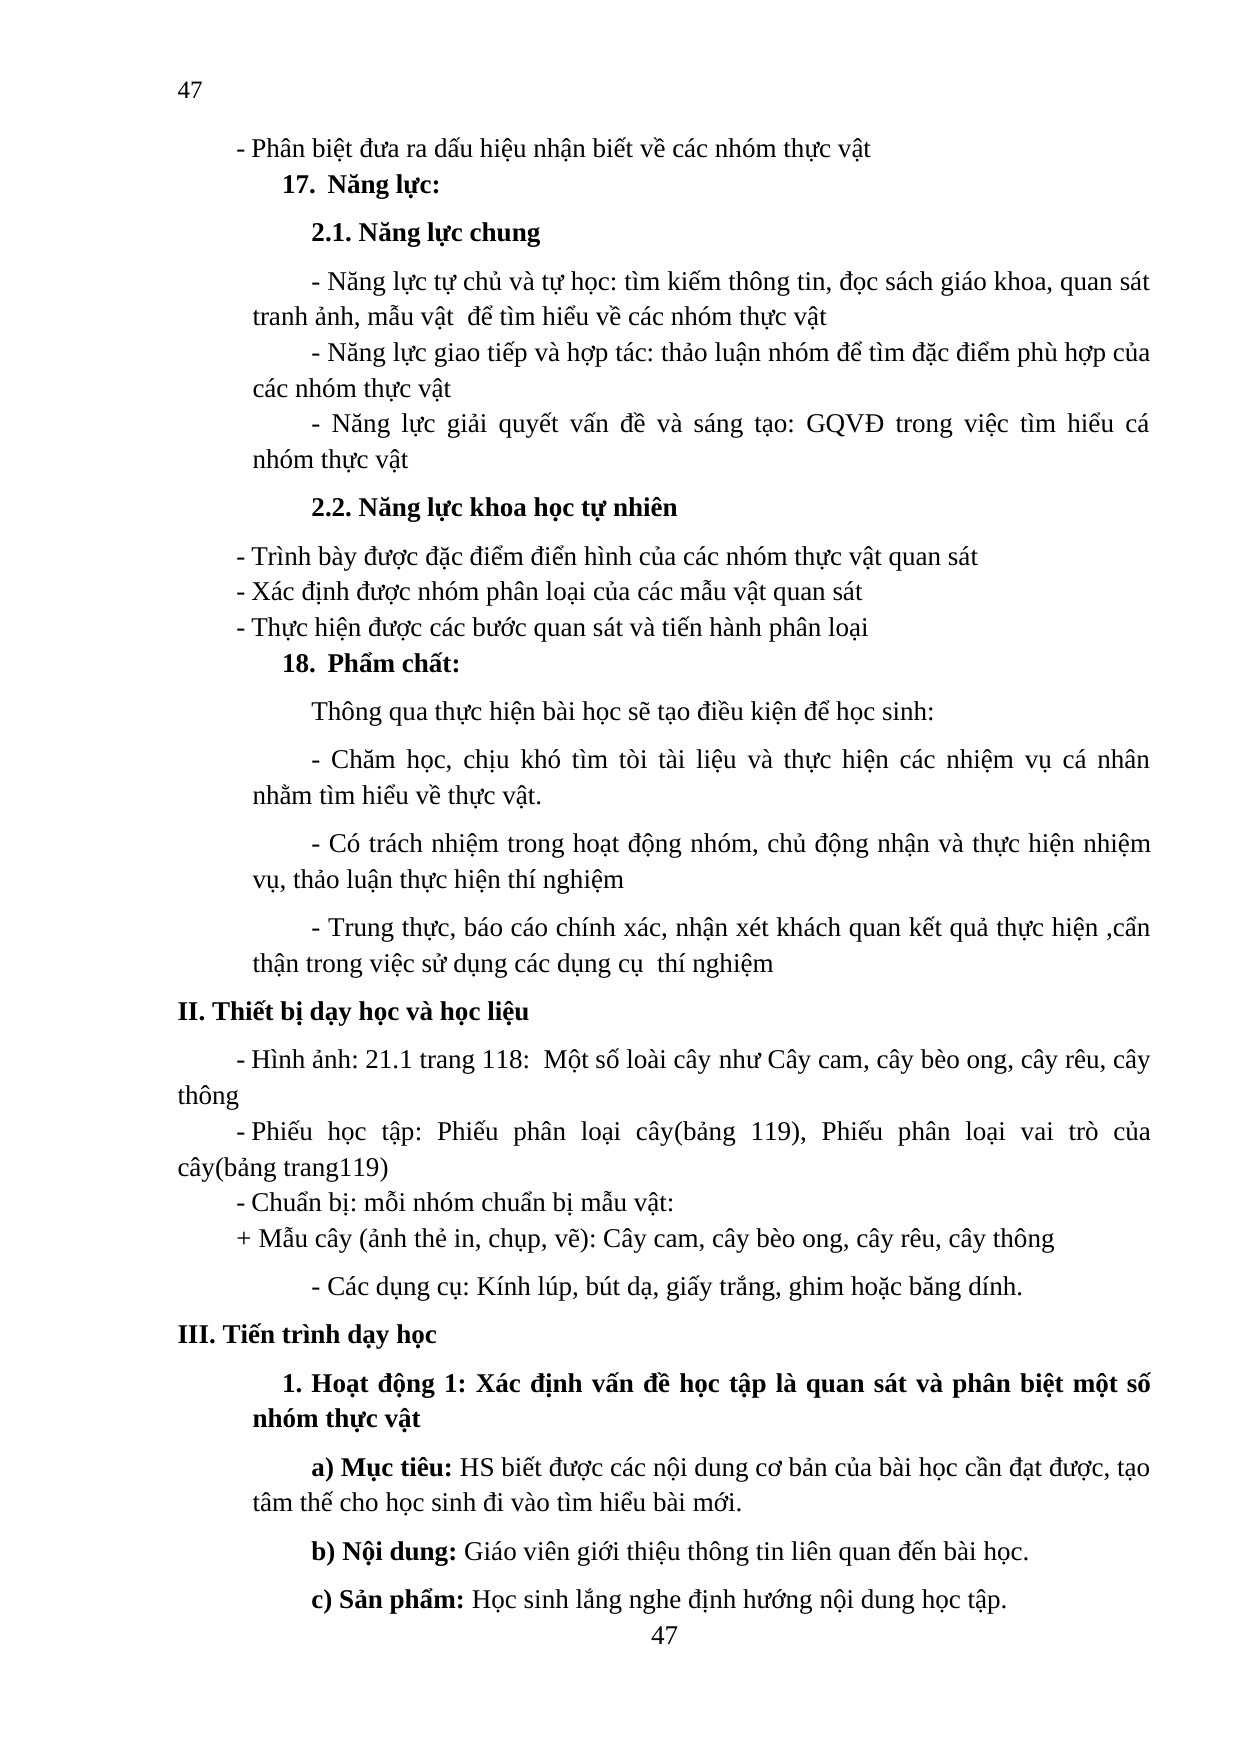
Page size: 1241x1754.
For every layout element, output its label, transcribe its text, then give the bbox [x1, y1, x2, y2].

list Phân biệt đưa ra dấu hiệu nhận biết về các nhóm thực vật [177, 132, 1152, 164]
list Hình ảnh: 21.1 trang 118: Một số loài cây như Cây cam, cây bèo ong, cây rêu, cây thông [177, 1043, 1152, 1110]
text - Trung thực, báo cáo chính xác, nhận xét khách quan kết quả thực hiện ,cẩn thận trong việc sử dụng các dụng cụ thí nghiệm [252, 911, 1152, 978]
text c) Sản phẩm: Học sinh lắng nghe định hướng nội dung học tập. [252, 1583, 1152, 1614]
text 2.2. Năng lực khoa học tự nhiên [252, 492, 1152, 523]
list Phẩm chất: [252, 647, 1152, 678]
text Thông qua thực hiện bài học sẽ tạo điều kiện để học sinh: [252, 695, 1152, 726]
list Phiếu học tập: Phiếu phân loại cây(bảng 119), Phiếu phân loại vai trò của cây(bảng trang119) [177, 1115, 1152, 1182]
text II. Thiết bị dạy học và học liệu [177, 995, 1152, 1026]
text - Có trách nhiệm trong hoạt động nhóm, chủ động nhận và thực hiện nhiệm vụ, thảo luận thực hiện thí nghiệm [252, 827, 1152, 894]
list Thực hiện được các bước quan sát và tiến hành phân loại [177, 611, 1152, 642]
text - Năng lực giải quyết vấn đề và sáng tạo: GQVĐ trong việc tìm hiểu cá nhóm thực vật [252, 408, 1152, 474]
text III. Tiến trình dạy học [177, 1319, 1152, 1350]
text b) Nội dung: Giáo viên giới thiệu thông tin liên quan đến bài học. [252, 1535, 1152, 1566]
list Chuẩn bị: mỗi nhóm chuẩn bị mẫu vật: [177, 1186, 1152, 1218]
list Xác định được nhóm phân loại của các mẫu vật quan sát [177, 576, 1152, 607]
list + Mẫu cây (ảnh thẻ in, chụp, vẽ): Cây cam, cây bèo ong, cây rêu, cây thông [177, 1222, 1152, 1253]
text a) Mục tiêu: HS biết được các nội dung cơ bản của bài học cần đạt được, tạo tâm thế cho học sinh đi vào tìm hiểu bài mới. [252, 1451, 1152, 1518]
list Trình bày được đặc điểm điển hình của các nhóm thực vật quan sát [177, 540, 1152, 571]
text - Năng lực giao tiếp và hợp tác: thảo luận nhóm để tìm đặc điểm phù hợp của các nhóm thực vật [252, 336, 1152, 403]
text - Năng lực tự chủ và tự học: tìm kiếm thông tin, đọc sách giáo khoa, quan sát tranh ảnh, mẫu vật để tìm hiểu về các nhóm thực vật [252, 265, 1152, 332]
list Năng lực: [252, 168, 1152, 199]
text - Chăm học, chịu khó tìm tòi tài liệu và thực hiện các nhiệm vụ cá nhân nhằm tìm hiểu về thực vật. [252, 743, 1152, 810]
text - Các dụng cụ: Kính lúp, bút dạ, giấy trắng, ghim hoặc băng dính. [252, 1270, 1152, 1302]
text 2.1. Năng lực chung [252, 216, 1152, 248]
text 1. Hoạt động 1: Xác định vấn đề học tập là quan sát và phân biệt một số nhóm thực vật [252, 1367, 1152, 1434]
